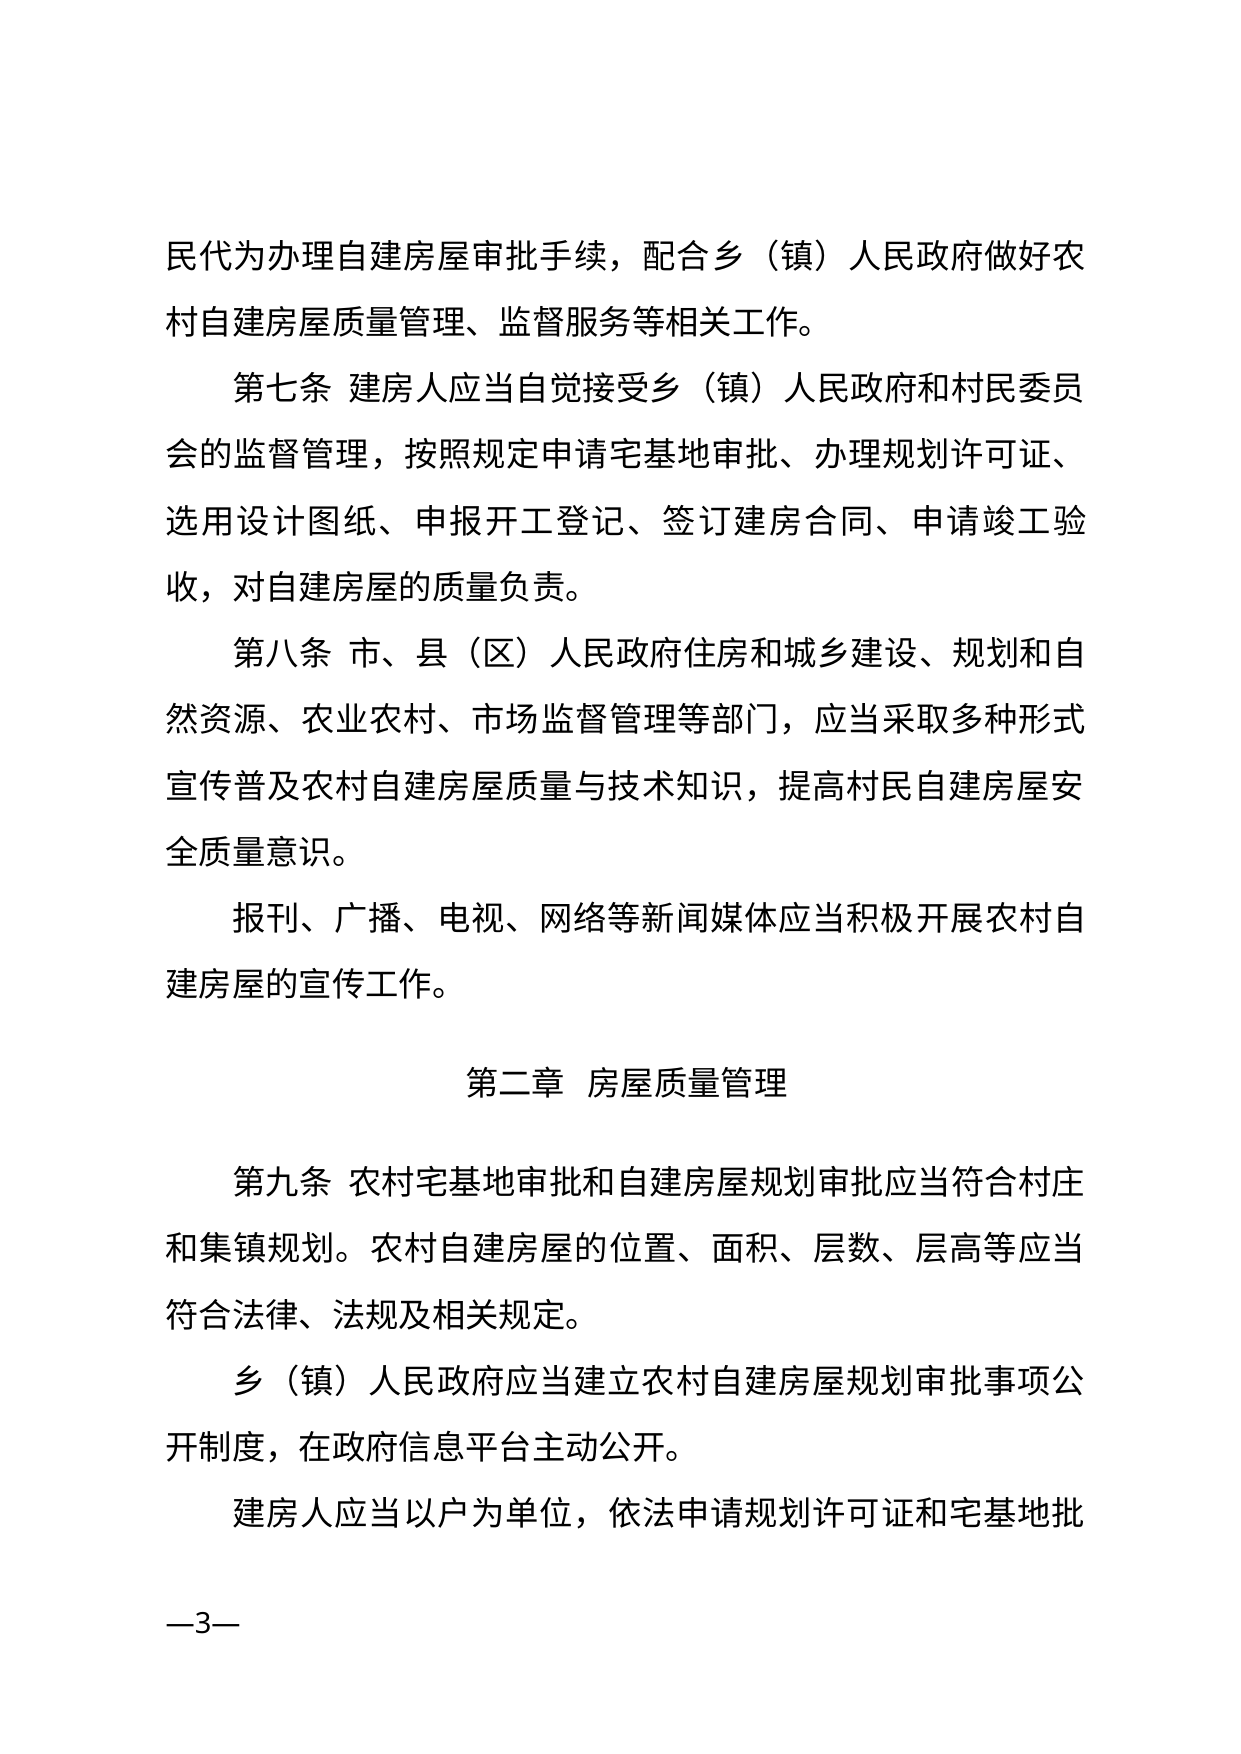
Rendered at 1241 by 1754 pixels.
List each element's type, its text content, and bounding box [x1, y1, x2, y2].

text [165, 1478, 1087, 1544]
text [165, 220, 1087, 353]
text 第八条 市、县（区）人民政府住房和城乡建设、规划和自然资源、农业农村、市场监督管理等部门，应当采取多种形式宣传普及农村自建房屋质量与技术知识，提高村民自建房屋安全质量意识。 [165, 618, 1087, 883]
text 第九条 农村宅基地审批和自建房屋规划审批应当符合村庄和集镇规划。农村自建房屋的位置、面积、层数、层高等应当符合法律、法规及相关规定。 [165, 1147, 1087, 1346]
text 乡（镇）人民政府应当建立农村自建房屋规划审批事项公开制度，在政府信息平台主动公开。 [165, 1346, 1087, 1478]
text 第二章 房屋质量管理 [165, 1048, 1087, 1114]
text 第七条 建房人应当自觉接受乡（镇）人民政府和村民委员会的监督管理，按照规定申请宅基地审批、办理规划许可证、选用设计图纸、申报开工登记、签订建房合同、申请竣工验收，对自建房屋的质量负责。 [165, 353, 1087, 618]
text 报刊、广播、电视、网络等新闻媒体应当积极开展农村自建房屋的宣传工作。 [165, 883, 1087, 1015]
